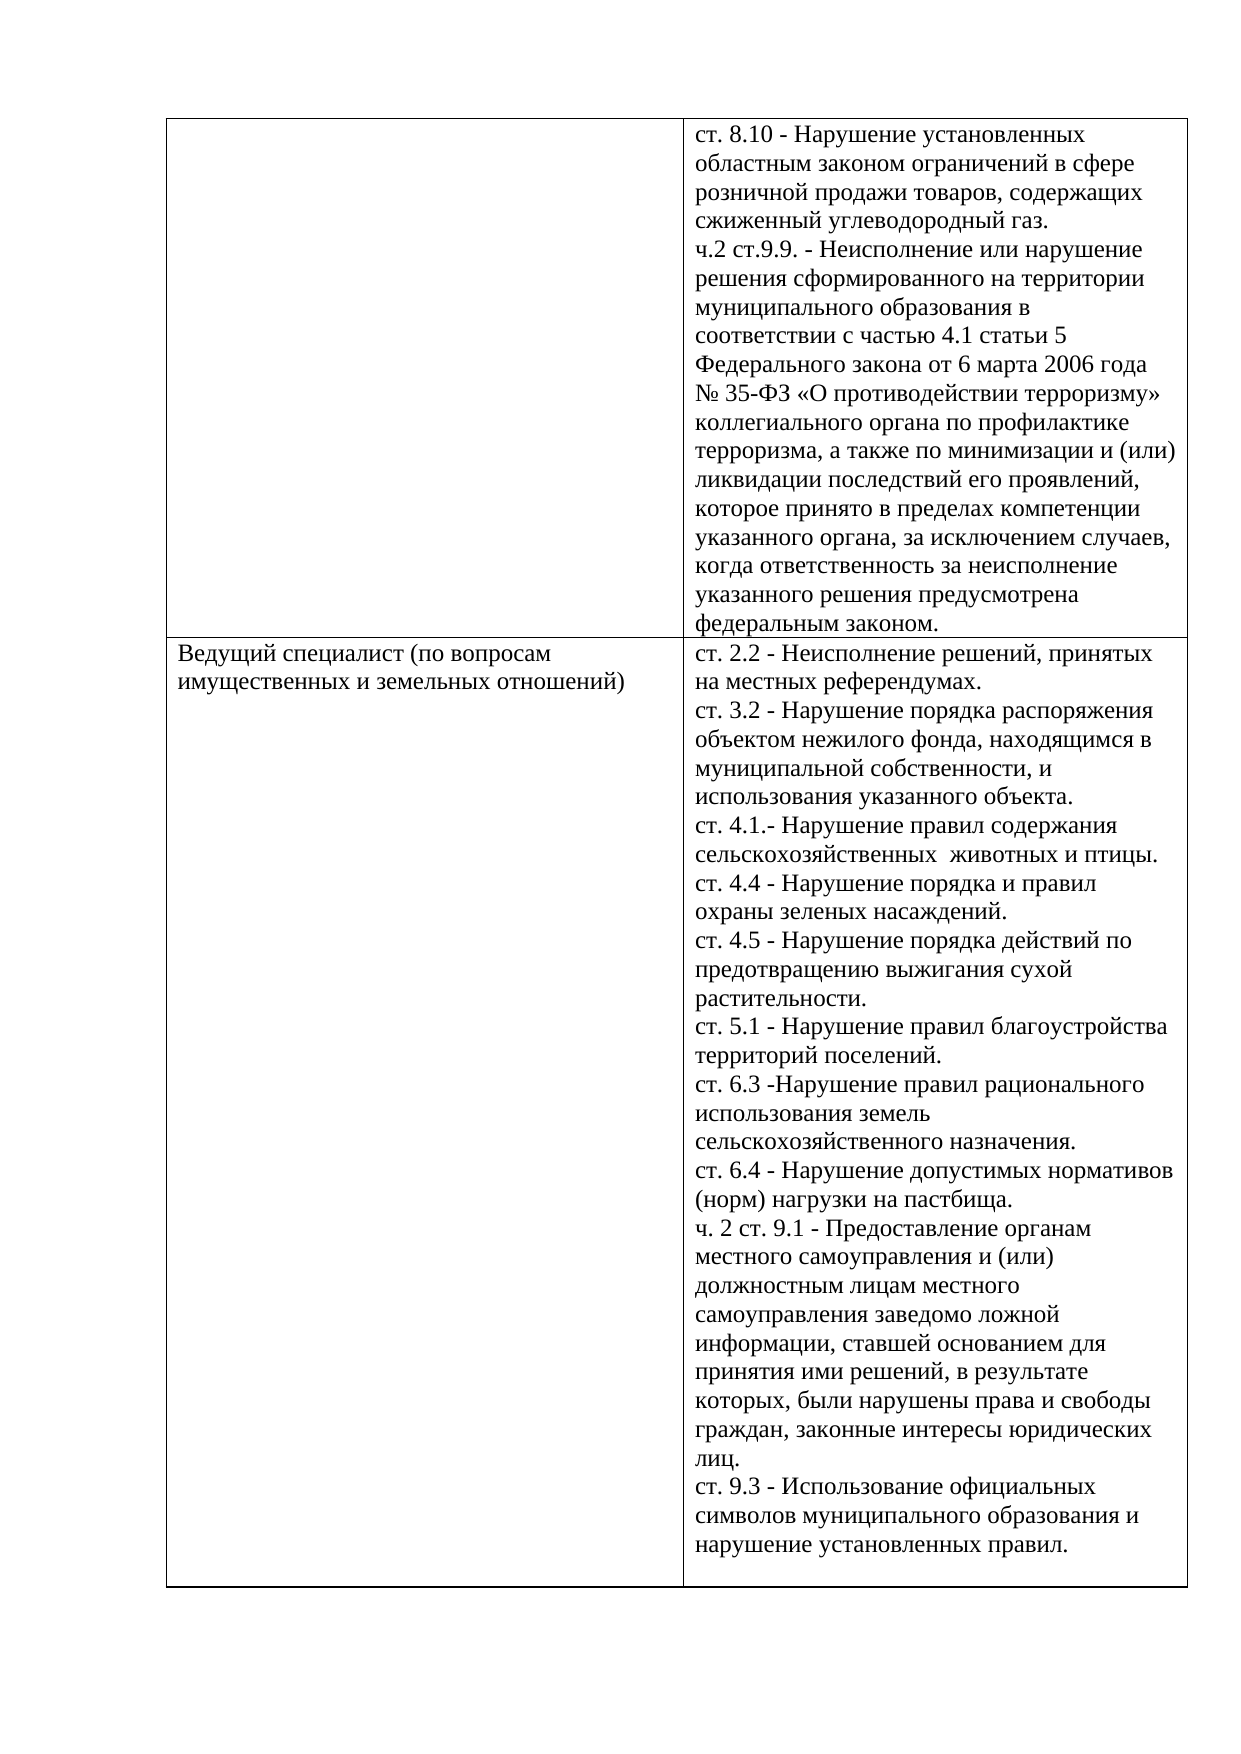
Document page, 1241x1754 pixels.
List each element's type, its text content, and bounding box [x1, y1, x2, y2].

table_cell Ведущий специалист (по вопросам имущественных и земельных отношений) [167, 638, 683, 1586]
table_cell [684, 119, 1187, 637]
table_cell ст. 2.2 - Неисполнение решений, принятых на местных референдумах. ст. 3.2 - Нарушение порядка распоряжения объектом нежилого фонда, находящимся в муниципальной собственности, и использования указанного объекта. ст. 4.1.- Нарушение правил содержания сельскохозяйственных животных и птицы. ст. 4.4 - Нарушение порядка и правил охраны зеленых насаждений. ст. 4.5 - Нарушение порядка действий по предотвращению выжигания сухой растительности. ст. 5.1 - Нарушение правил благоустройства территорий поселений. ст. 6.3 -Нарушение правил рационального использования земель сельскохозяйственного назначения. ст. 6.4 - Нарушение допустимых нормативов (норм) нагрузки на пастбища. ч. 2 ст. 9.1 - Предоставление органам местного самоуправления и (или) должностным лицам местного самоуправления заведомо ложной информации, ставшей основанием для принятия ими решений, в результате которых, были нарушены права и свободы граждан, законные интересы юридических лиц. ст. 9.3 - Использование официальных символов муниципального образования и нарушение установленных правил. [684, 638, 1187, 1586]
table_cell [167, 119, 683, 637]
